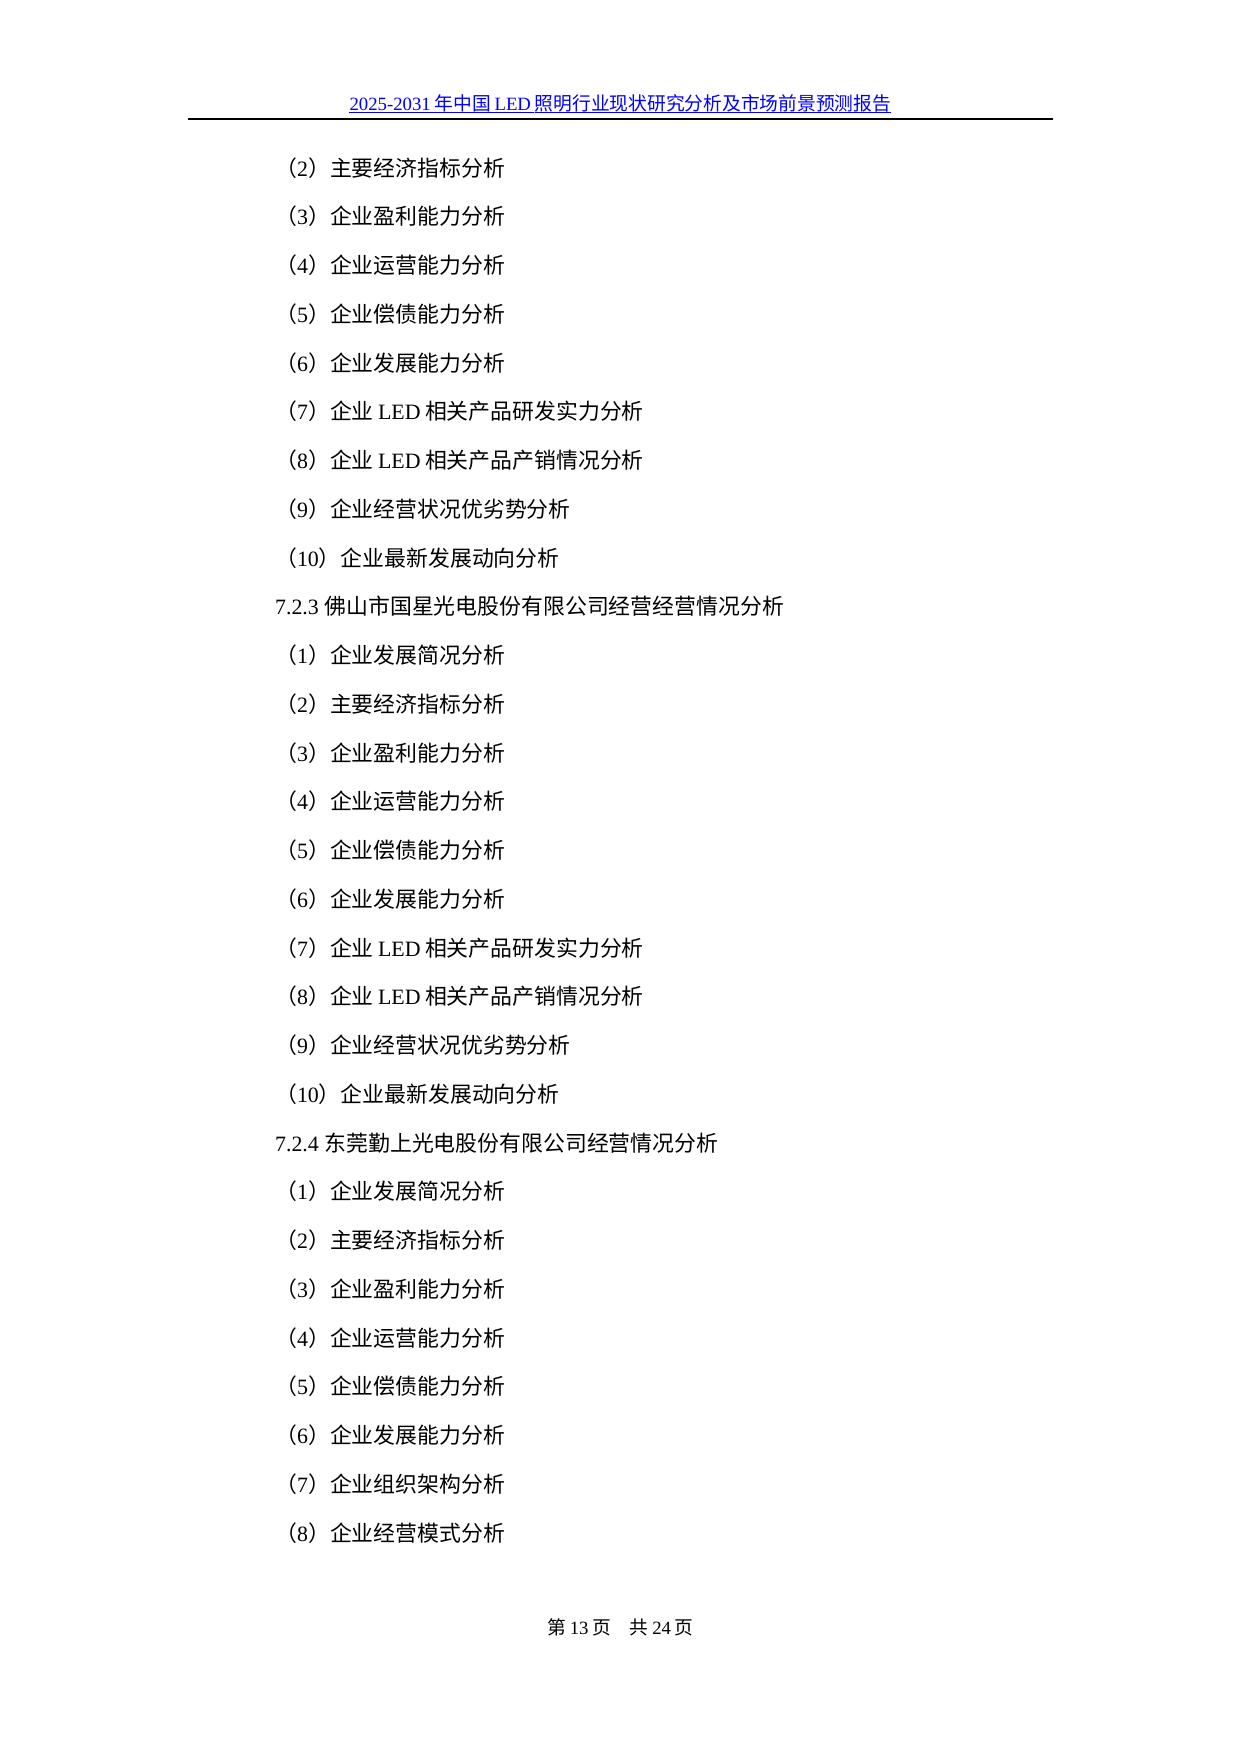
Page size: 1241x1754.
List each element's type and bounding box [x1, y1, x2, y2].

text [187, 150, 1053, 1548]
